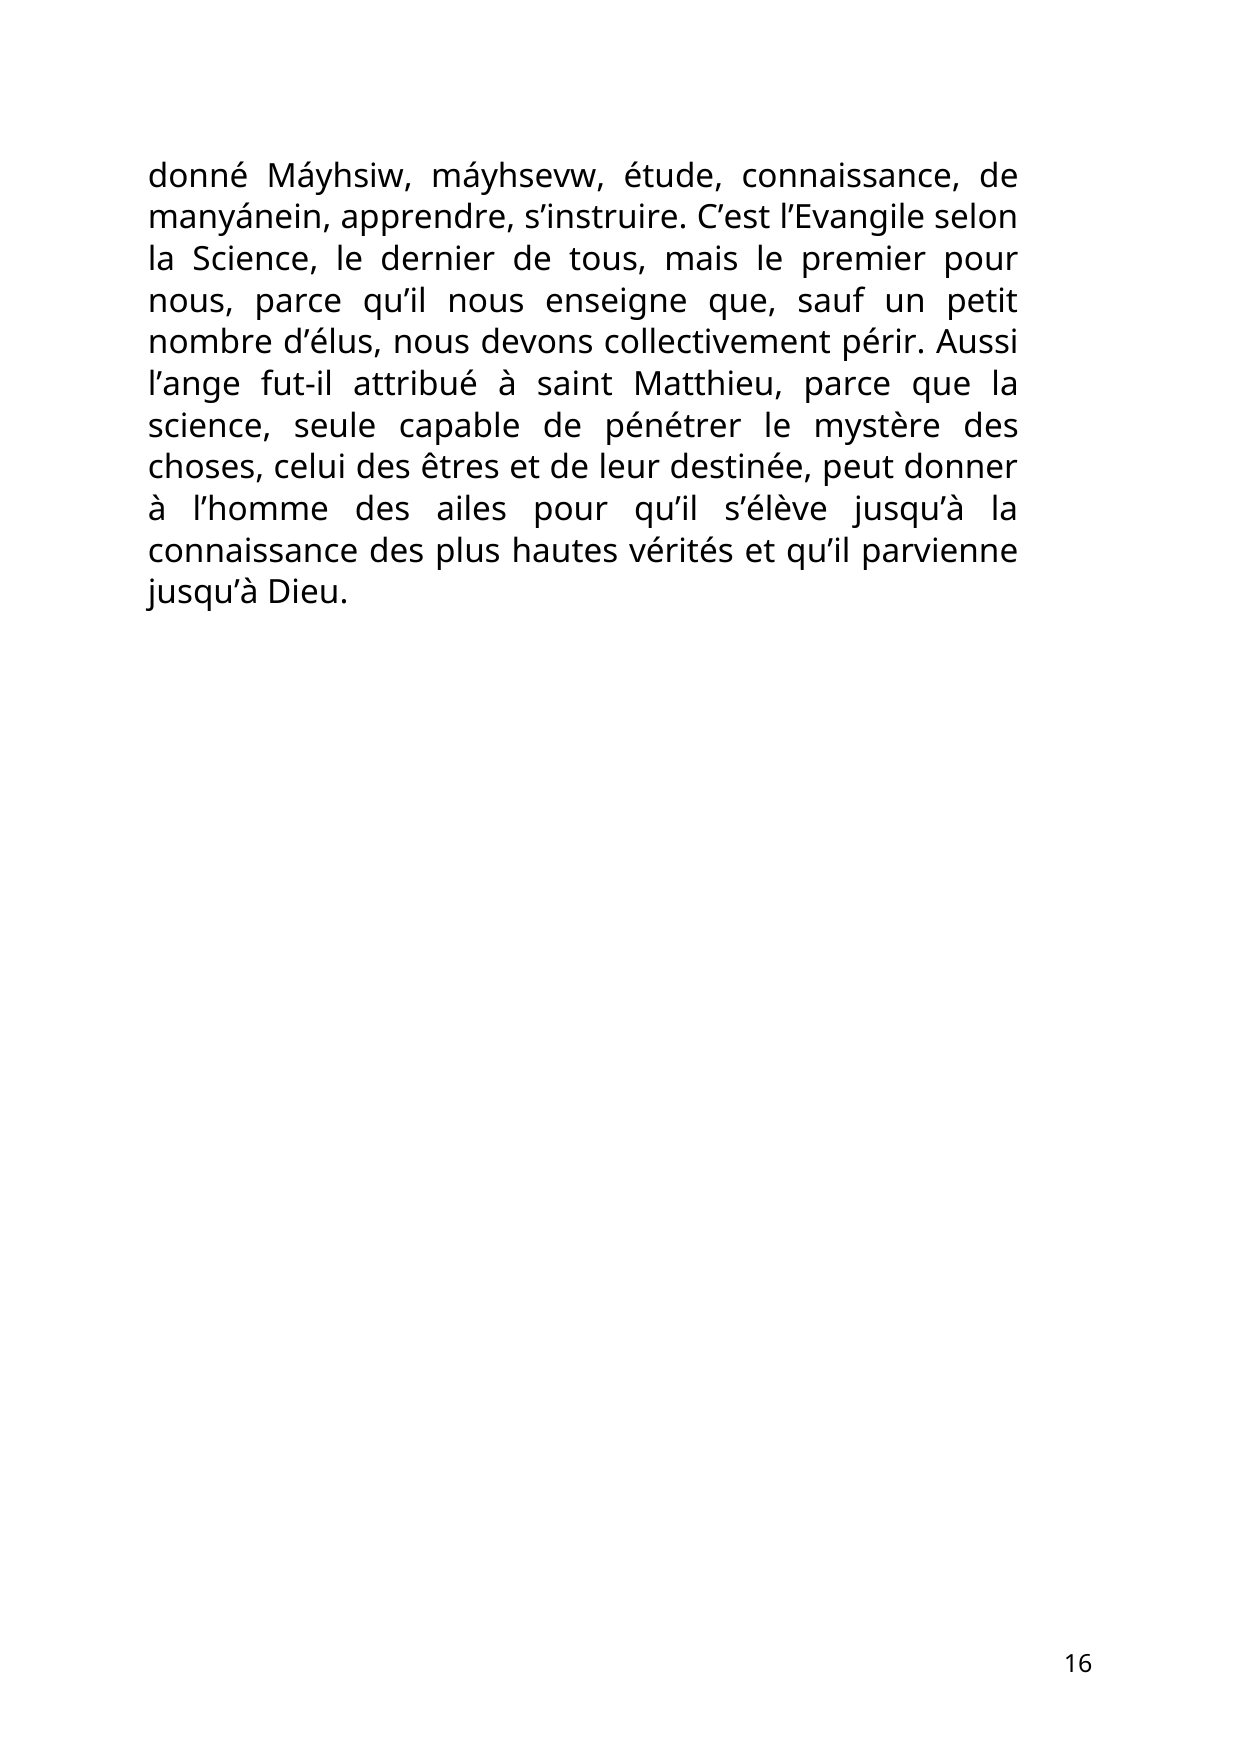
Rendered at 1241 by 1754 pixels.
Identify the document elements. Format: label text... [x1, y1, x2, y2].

text donné Máyhsiw, máyhsevw, étude, connaissance, de manyánein, apprendre, s’instruire. C’est l’Evangile selon la Science, le dernier de tous, mais le premier pour nous, parce qu’il nous enseigne que, sauf un petit nombre d’élus, nous devons collectivement périr. Aussi l’ange fut-il attribué à saint Matthieu, parce que la science, seule capable de pénétrer le mystère des choses, celui des êtres et de leur destinée, peut donner à l’homme des ailes pour qu’il s’élève jusqu’à la connaissance des plus hautes vérités et qu’il parvienne jusqu’à Dieu. [148, 154, 1019, 612]
